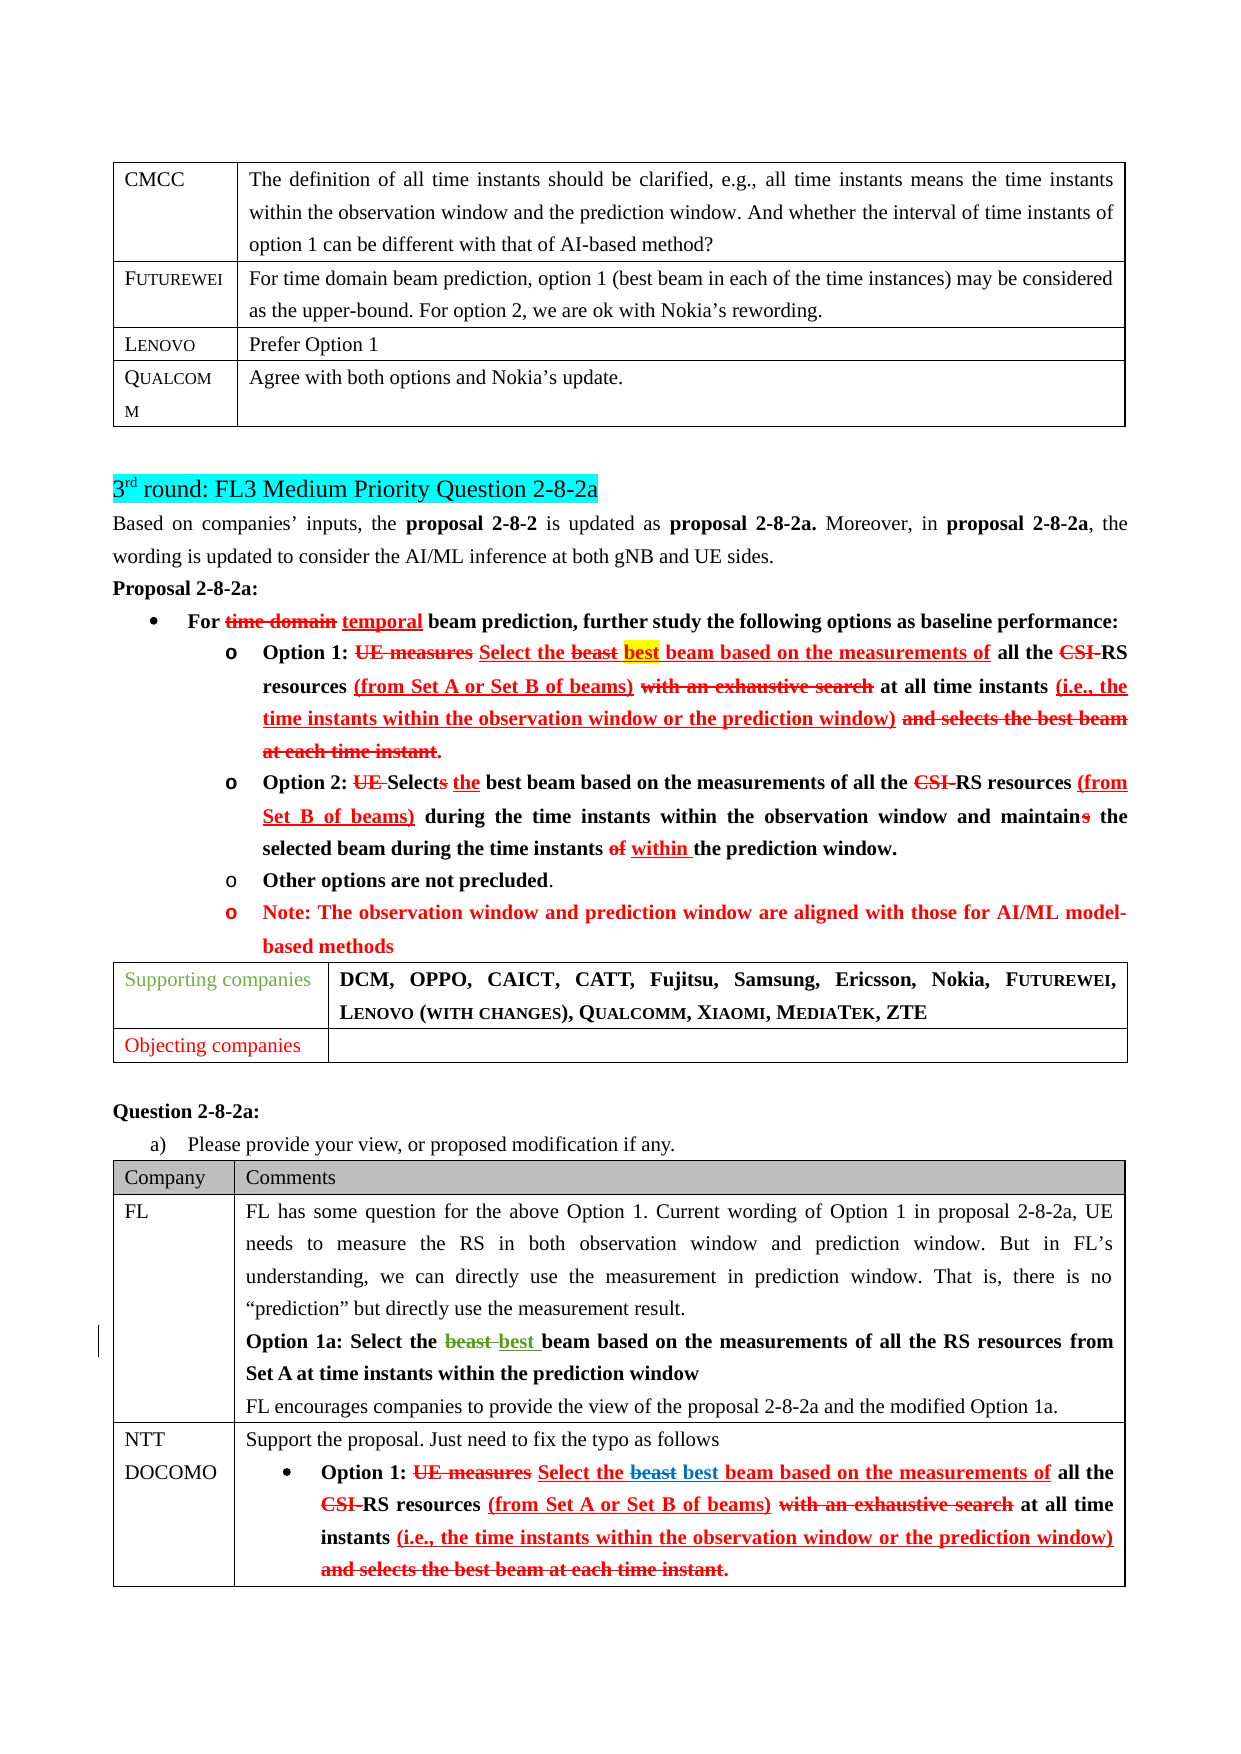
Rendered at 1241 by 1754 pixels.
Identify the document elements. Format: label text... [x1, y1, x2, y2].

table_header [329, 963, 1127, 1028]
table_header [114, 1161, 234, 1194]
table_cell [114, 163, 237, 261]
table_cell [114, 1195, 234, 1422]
list Option 1: UE measures Select the beast best beam based on the measurements of all the CSI-RS resources (from Set A or Set B of beams) with an exhaustive search at all time instants (i.e., the time instants within the observation window or the prediction window) and selects the best beam at each time instant. [225, 637, 1128, 767]
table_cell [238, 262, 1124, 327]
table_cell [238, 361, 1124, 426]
text Question 2-8-2a: [112, 1095, 1128, 1128]
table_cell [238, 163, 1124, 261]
text Proposal 2-8-2a: [112, 572, 1128, 604]
list Option 2: UE Selects the best beam based on the measurements of all the CSI-RS resources (from Set B of beams) during the time instants within the observation window and maintains the selected beam during the time instants of within the prediction window. [225, 767, 1128, 864]
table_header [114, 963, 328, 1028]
subtitle 3rd round: FL3 Medium Priority Question 2-8-2a [112, 472, 1128, 505]
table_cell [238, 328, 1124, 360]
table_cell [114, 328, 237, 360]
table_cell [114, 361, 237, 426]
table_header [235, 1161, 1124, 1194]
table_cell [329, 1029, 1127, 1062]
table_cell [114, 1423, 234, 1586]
list Note: The observation window and prediction window are aligned with those for AI/ML model-based methods [225, 897, 1128, 962]
list Other options are not precluded. [225, 864, 1128, 897]
list Please provide your view, or proposed modification if any. [150, 1128, 1128, 1160]
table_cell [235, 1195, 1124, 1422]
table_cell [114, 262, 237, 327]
text Based on companies’ inputs, the proposal 2-8-2 is updated as proposal 2-8-2a. Moreover, in proposal 2-8-2a, the wording is updated to consider the AI/ML inference at both gNB and UE sides. [112, 507, 1128, 572]
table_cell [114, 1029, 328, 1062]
list For time domain temporal beam prediction, further study the following options as baseline performance: [150, 604, 1128, 637]
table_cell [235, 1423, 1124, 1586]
